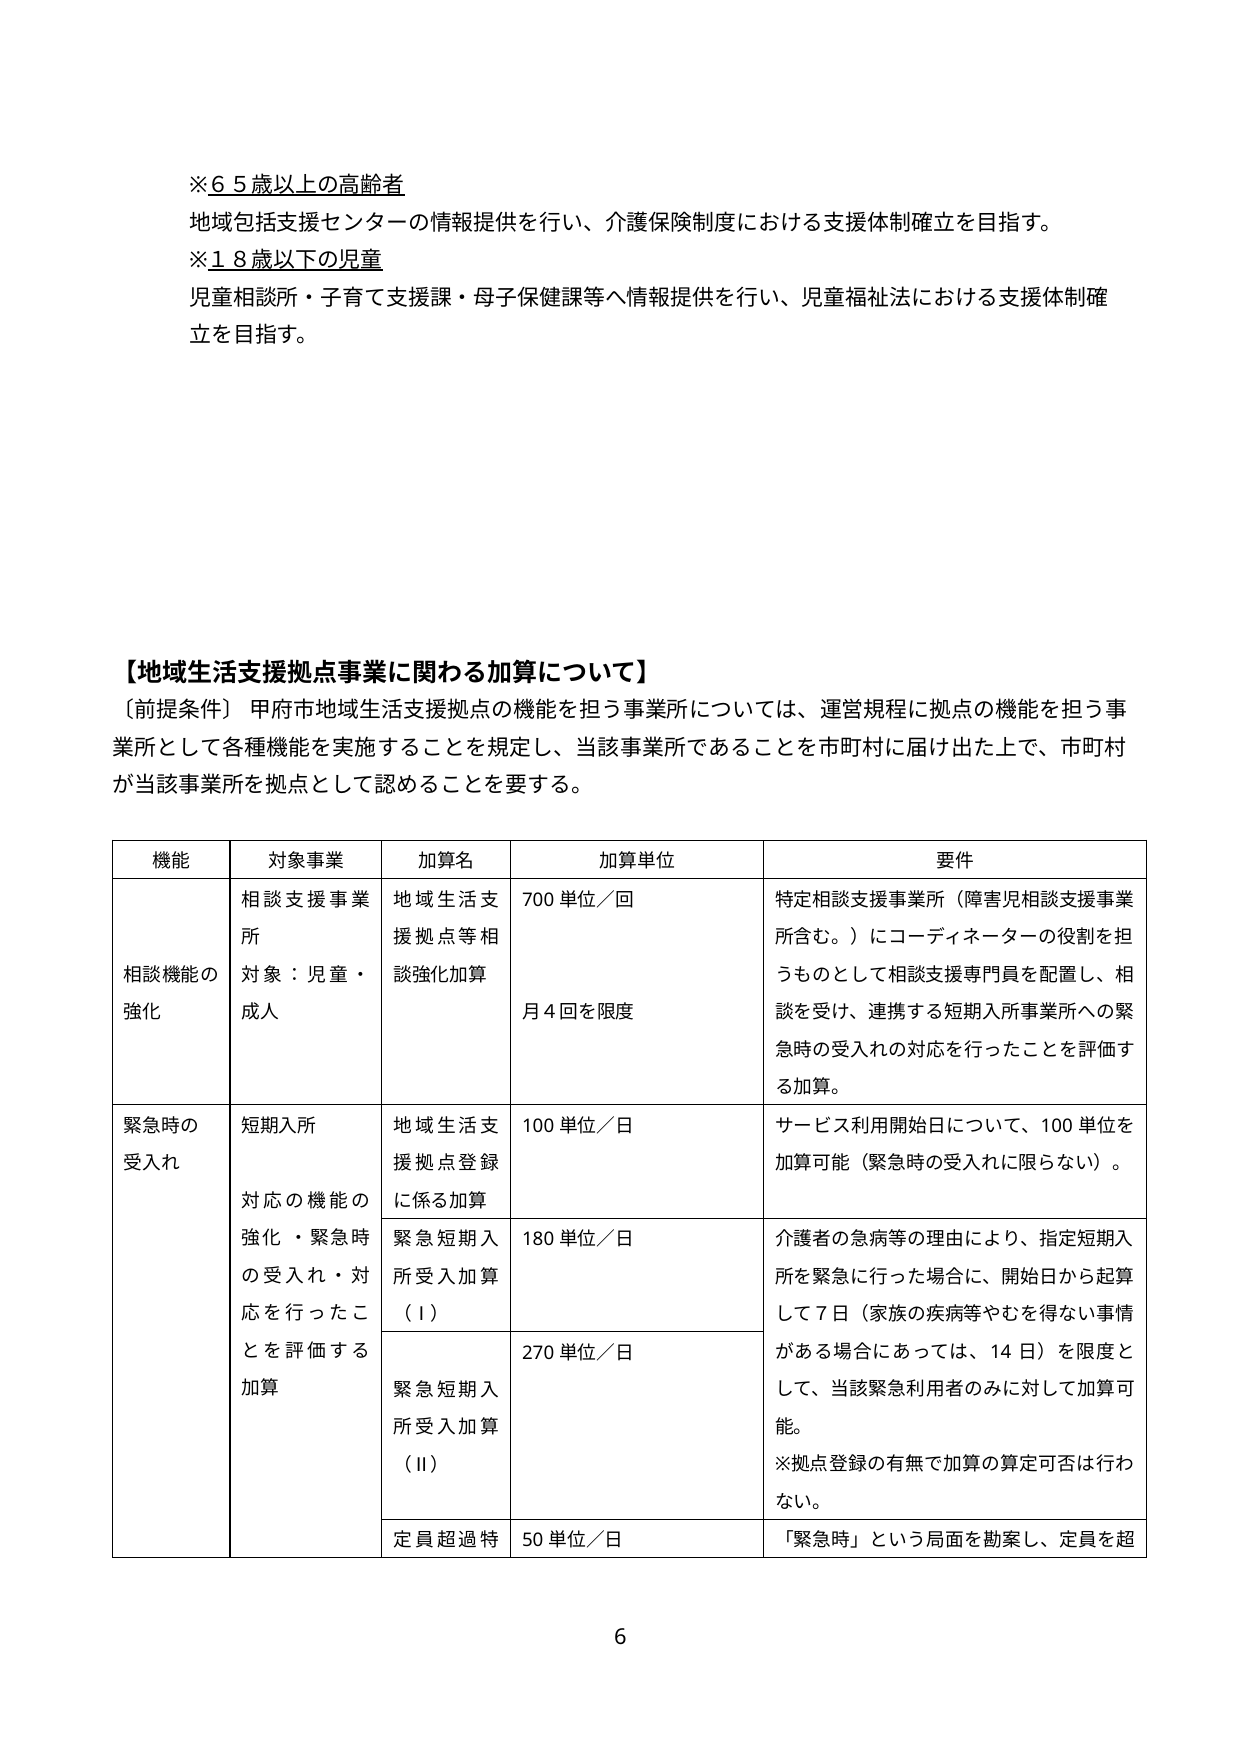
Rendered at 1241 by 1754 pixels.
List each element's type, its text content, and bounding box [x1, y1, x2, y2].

table_cell 地域生活支援拠点等相談強化加算 [382, 879, 510, 1104]
table_header 要件 [764, 841, 1146, 878]
table_header 加算単位 [511, 841, 763, 878]
table_header 機能 [113, 841, 229, 878]
table_cell 700 単位／回 月４回を限度 [511, 879, 763, 1104]
table_cell 地域生活支援拠点登録に係る加算 [382, 1105, 510, 1218]
text 【地域生活支援拠点事業に関わる加算について】 [112, 652, 1128, 689]
text ※６５歳以上の高齢者 [112, 164, 1128, 202]
table_header 加算名 [382, 841, 510, 878]
table_cell 緊急短期入所受入加算（Ⅱ） [382, 1332, 510, 1519]
table_cell 緊急時の 受入れ [113, 1105, 229, 1557]
table_cell サービス利用開始日について、100 単位を加算可能（緊急時の受入れに限らない）。 [764, 1105, 1146, 1218]
text 児童相談所・子育て支援課・母子保健課等へ情報提供を行い、児童福祉法における支援体制確 [112, 277, 1128, 314]
table_cell 相談支援事業所 対象：児童・成人 [231, 879, 381, 1104]
table_cell 270 単位／日 [511, 1332, 763, 1519]
table_cell 特定相談支援事業所（障害児相談支援事業所含む。）にコーディネーターの役割を担うものとして相談支援専門員を配置し、相談を受け、連携する短期入所事業所への緊急時の受入れの対応を行ったことを評価する加算。 [764, 879, 1146, 1104]
text ※１８歳以下の児童 [112, 239, 1128, 277]
table_cell 100 単位／日 [511, 1105, 763, 1218]
table_cell 定員超過特例加算 [382, 1520, 510, 1557]
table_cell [764, 1520, 1146, 1557]
table_header 対象事業 [231, 841, 381, 878]
table_cell 短期入所 対応の機能の強化 ・緊急時の受入れ・対応を行ったことを評価する加算 [231, 1105, 381, 1557]
text 立を目指す。 [112, 314, 1128, 352]
table_cell 50 単位／日 [511, 1520, 763, 1557]
table_cell 介護者の急病等の理由により、指定短期入所を緊急に行った場合に、開始日から起算して７日（家族の疾病等やむを得ない事情がある場合にあっては、14 日）を限度として、当該緊急利用者のみに対して加算可能。 ※拠点登録の有無で加算の算定可否は行わない。 [764, 1219, 1146, 1519]
text 〔前提条件〕 甲府市地域生活支援拠点の機能を担う事業所については、運営規程に拠点の機能を担う事業所として各種機能を実施することを規定し、当該事業所であることを市町村に届け出た上で、市町村が当該事業所を拠点として認めることを要する。 [112, 689, 1128, 802]
table_cell 相談機能の強化 [113, 879, 229, 1104]
table_cell 180 単位／日 [511, 1219, 763, 1331]
text 地域包括支援センターの情報提供を行い、介護保険制度における支援体制確立を目指す。 [112, 202, 1128, 239]
table_cell 緊急短期入所受入加算（Ⅰ） [382, 1219, 510, 1331]
